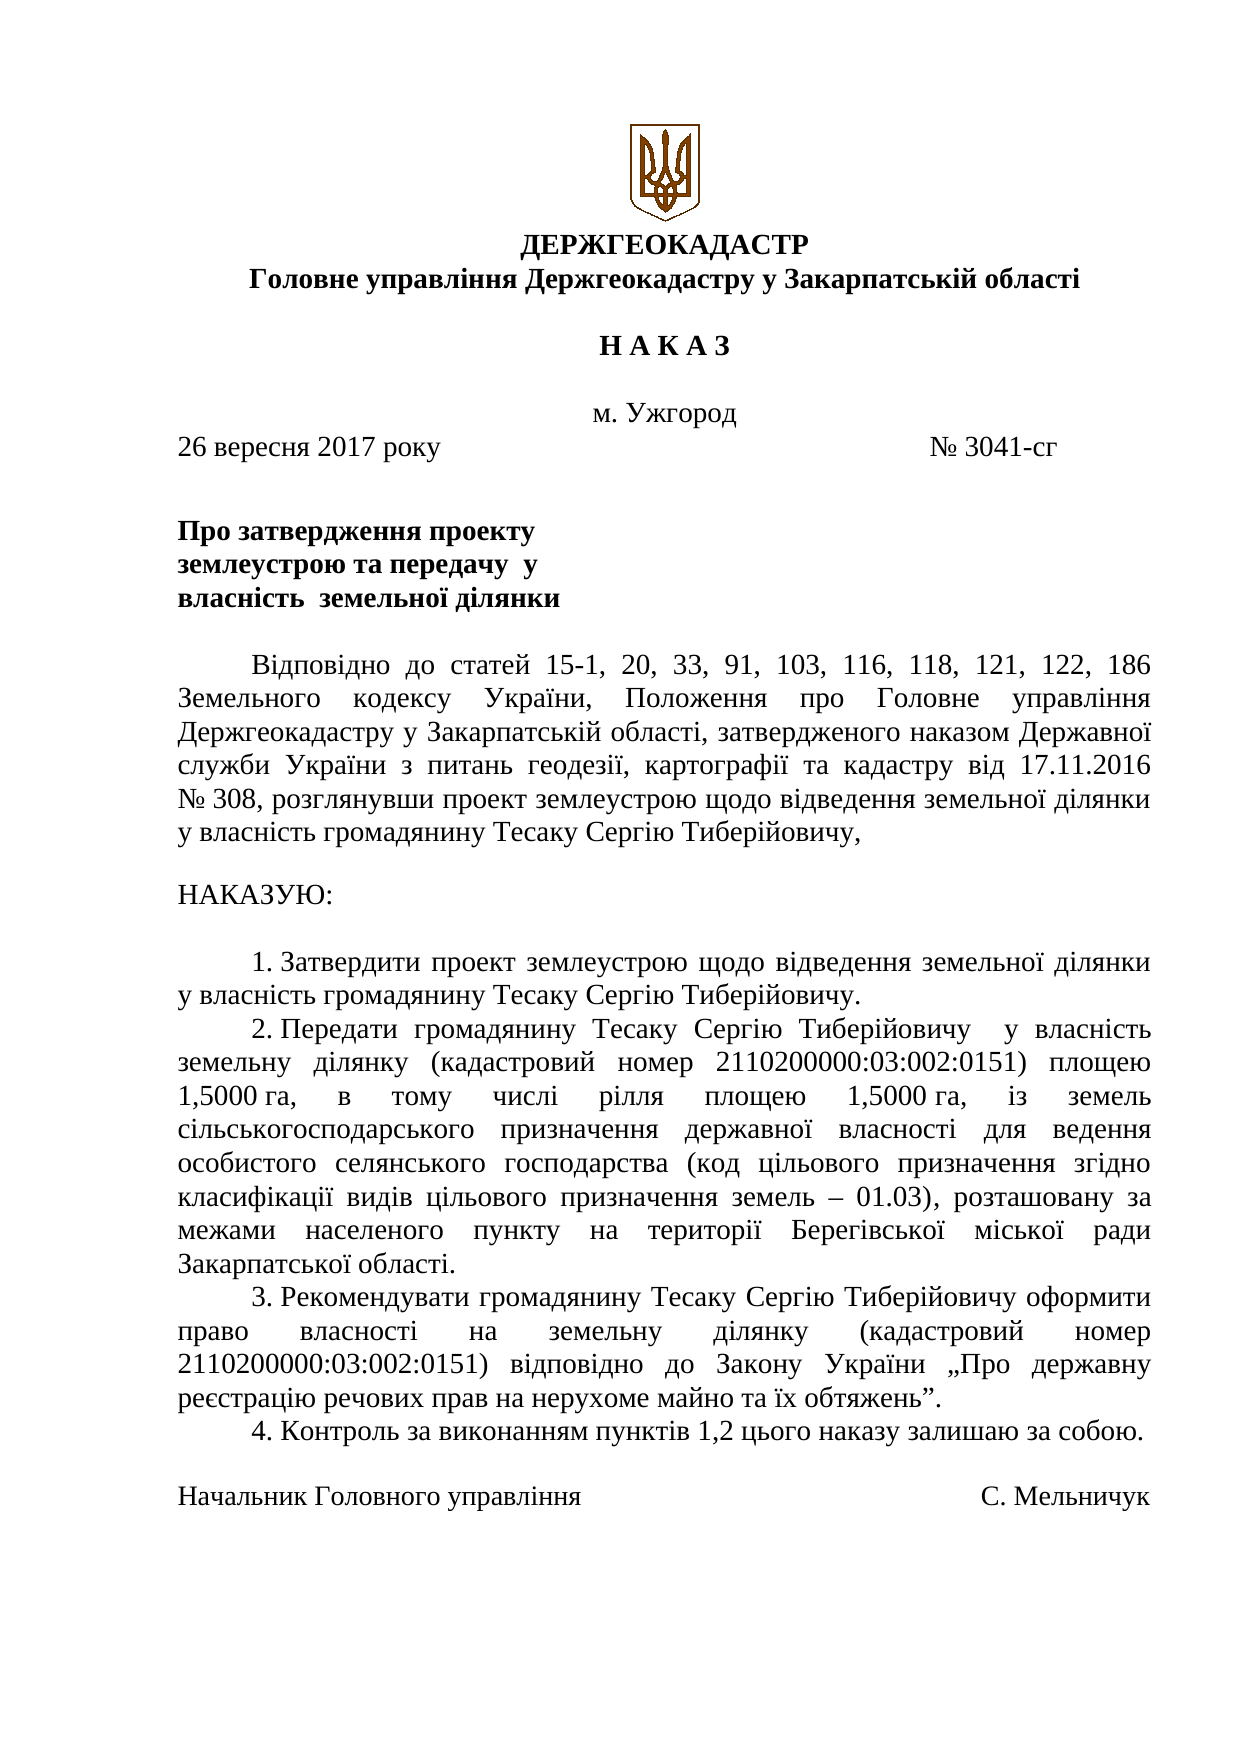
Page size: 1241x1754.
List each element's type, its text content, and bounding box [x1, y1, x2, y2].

text 4. Контроль за виконанням пунктів 1,2 цього наказу залишаю за собою. [177, 1413, 1152, 1447]
text землеустрою та передачу у [177, 546, 1152, 580]
text власність земельної ділянки [177, 580, 1152, 613]
text НАКАЗУЮ: [177, 877, 1152, 910]
picture [623, 118, 706, 228]
text Відповідно до статей 15-1, 20, 33, 91, 103, 116, 118, 121, 122, 186 Земельного кодексу України, Положення про Головне управління Держгеокадастру у Закарпатській області, затвердженого наказом Державної служби України з питань геодезії, картографії та кадастру від 17.11.2016 № 308, розглянувши проект землеустрою щодо відведення земельної ділянки у власність громадянину Тесаку Сергію Тиберійовичу, [177, 647, 1152, 848]
text Н А К А З [177, 328, 1152, 362]
text 26 вересня 2017 року № 3041-сг [177, 429, 1152, 462]
text Начальник Головного управління С. Мельничук [177, 1479, 1152, 1512]
text Головне управління Держгеокадастру у Закарпатській області [177, 261, 1152, 294]
text Про затвердження проекту [177, 513, 1152, 546]
text м. Ужгород [177, 395, 1152, 429]
text ДЕРЖГЕОКАДАСТР [177, 227, 1152, 261]
text 2. Передати громадянину Тесаку Сергію Тиберійовичу у власність земельну ділянку (кадастровий номер 2110200000:03:002:0151) площею 1,5000 га, в тому числі рілля площею 1,5000 га, із земель сільськогосподарського призначення державної власності для ведення особистого селянського господарства (код цільового призначення згідно класифікації видів цільового призначення земель – 01.03), розташовану за межами населеного пункту на території Берегівської міської ради Закарпатської області. [177, 1011, 1152, 1279]
text 3. Рекомендувати громадянину Тесаку Сергію Тиберійовичу оформити право власності на земельну ділянку (кадастровий номер 2110200000:03:002:0151) відповідно до Закону України „Про державну реєстрацію речових прав на нерухоме майно та їх обтяжень”. [177, 1279, 1152, 1413]
text 1. Затвердити проект землеустрою щодо відведення земельної ділянки у власність громадянину Тесаку Сергію Тиберійовичу. [177, 944, 1152, 1011]
